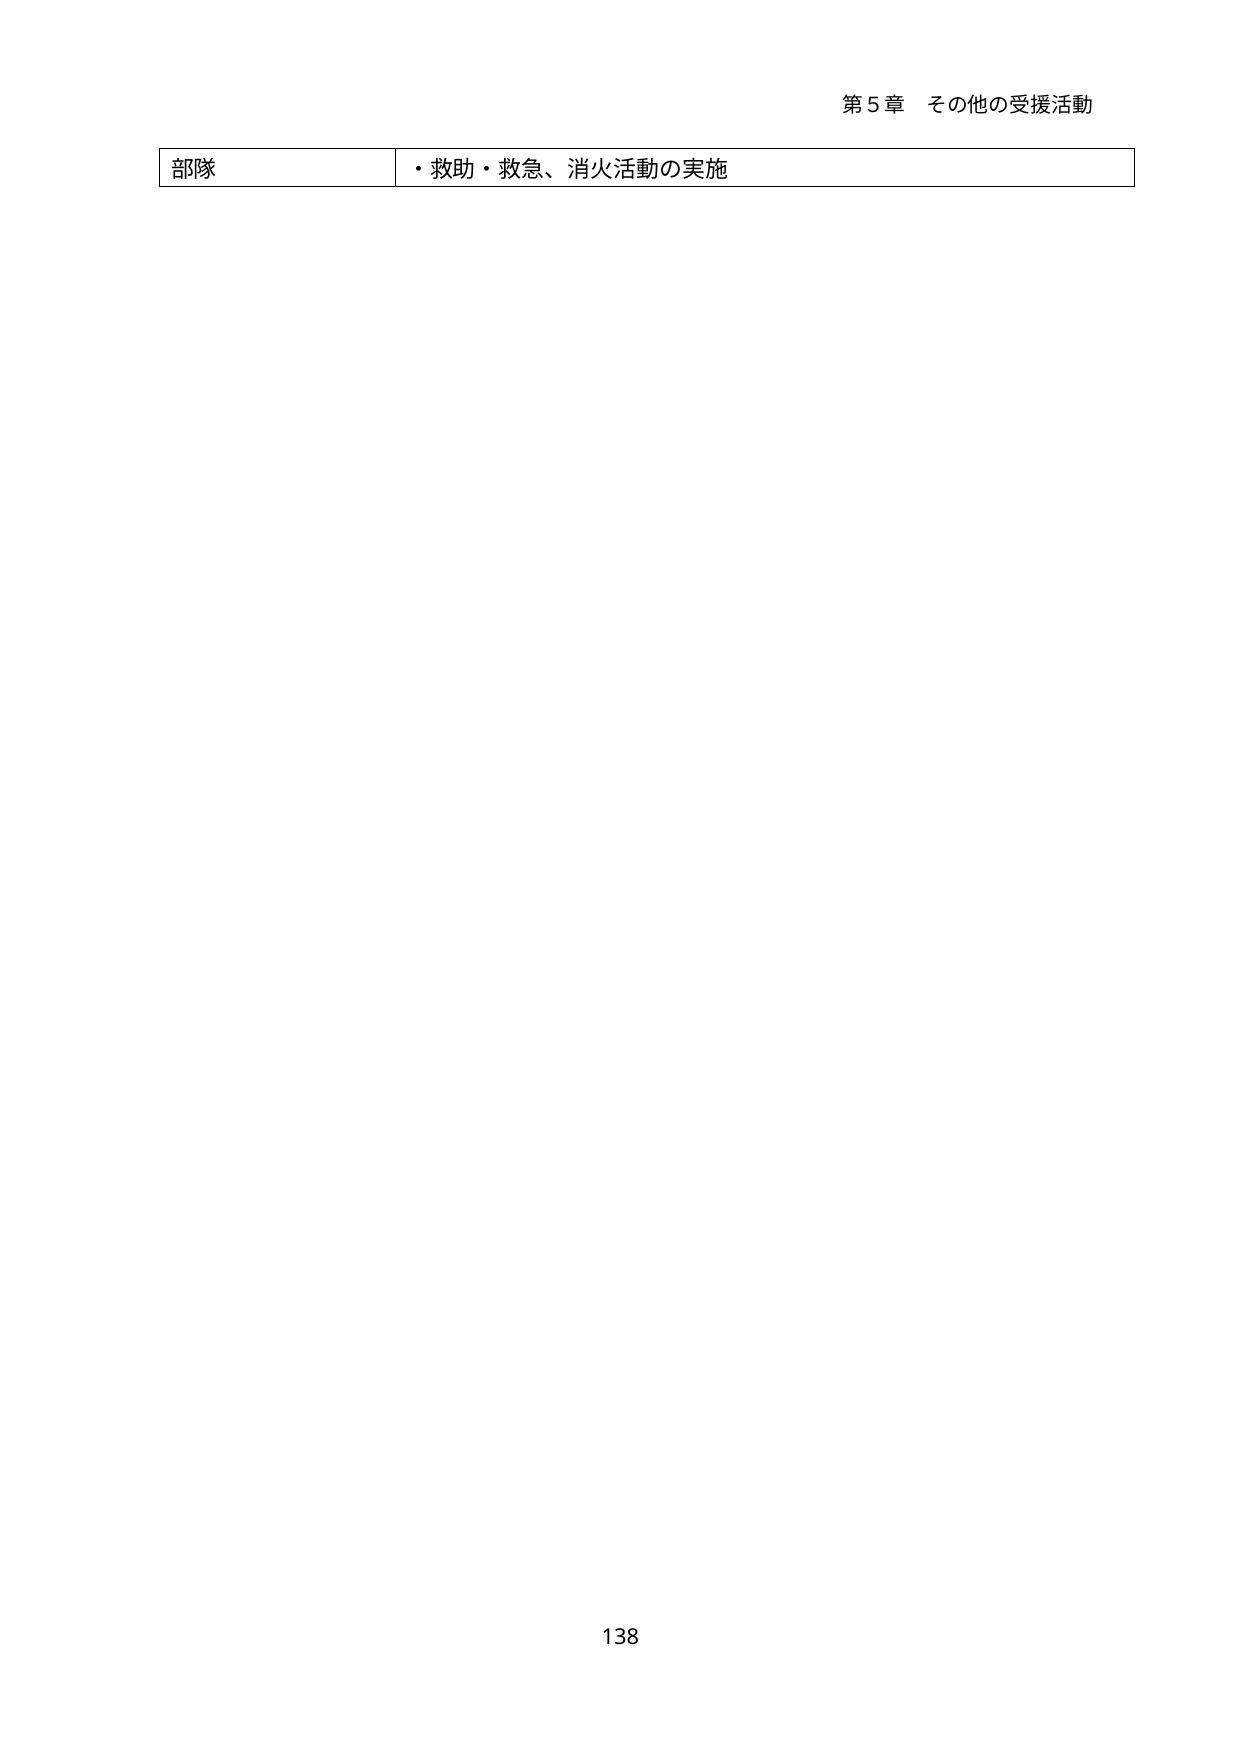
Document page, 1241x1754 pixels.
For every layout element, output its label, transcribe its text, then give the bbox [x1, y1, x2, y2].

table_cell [396, 149, 1134, 186]
table_cell 県外からの広域応援部隊 [160, 149, 395, 186]
